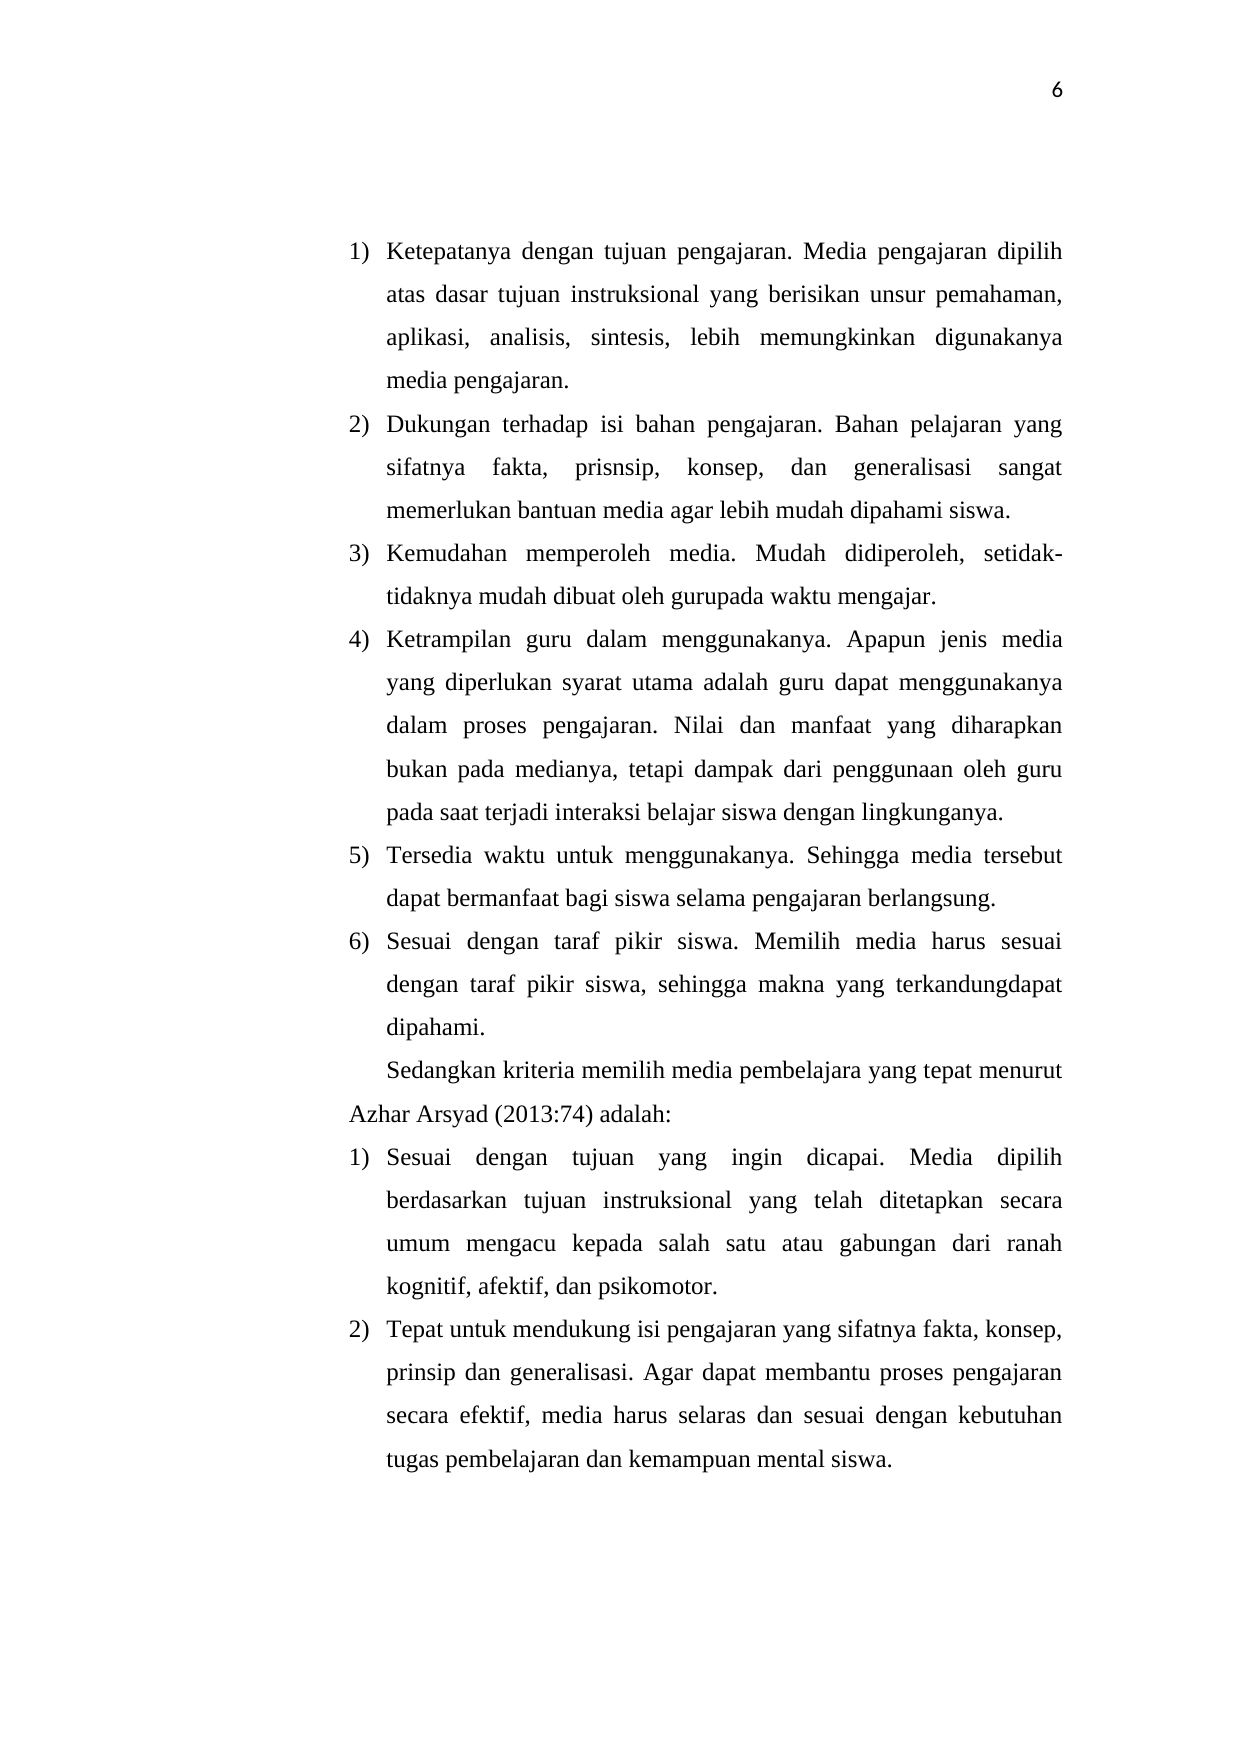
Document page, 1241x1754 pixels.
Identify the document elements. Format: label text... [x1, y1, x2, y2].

list Sesuai dengan taraf pikir siswa. Memilih media harus sesuai dengan taraf pikir siswa, sehingga makna yang terkandungdapat dipahami. [349, 926, 1063, 1041]
list Sedangkan kriteria memilih media pembelajara yang tepat menurut Azhar Arsyad (2013:74) adalah: [349, 1056, 1063, 1127]
list Dukungan terhadap isi bahan pengajaran. Bahan pelajaran yang sifatnya fakta, prisnsip, konsep, dan generalisasi sangat memerlukan bantuan media agar lebih mudah dipahami siswa. [349, 409, 1063, 524]
list Ketepatanya dengan tujuan pengajaran. Media pengajaran dipilih atas dasar tujuan instruksional yang berisikan unsur pemahaman, aplikasi, analisis, sintesis, lebih memungkinkan digunakanya media pengajaran. [349, 236, 1063, 394]
list Kemudahan memperoleh media. Mudah didiperoleh, setidak-tidaknya mudah dibuat oleh gurupada waktu mengajar. [349, 538, 1063, 610]
list Ketrampilan guru dalam menggunakanya. Apapun jenis media yang diperlukan syarat utama adalah guru dapat menggunakanya dalam proses pengajaran. Nilai dan manfaat yang diharapkan bukan pada medianya, tetapi dampak dari penggunaan oleh guru pada saat terjadi interaksi belajar siswa dengan lingkunganya. [349, 624, 1063, 826]
list Sesuai dengan tujuan yang ingin dicapai. Media dipilih berdasarkan tujuan instruksional yang telah ditetapkan secara umum mengacu kepada salah satu atau gabungan dari ranah kognitif, afektif, dan psikomotor. [349, 1142, 1063, 1300]
list Tepat untuk mendukung isi pengajaran yang sifatnya fakta, konsep, prinsip dan generalisasi. Agar dapat membantu proses pengajaran secara efektif, media harus selaras dan sesuai dengan kebutuhan tugas pembelajaran dan kemampuan mental siswa. [349, 1314, 1063, 1472]
list Tersedia waktu untuk menggunakanya. Sehingga media tersebut dapat bermanfaat bagi siswa selama pengajaran berlangsung. [349, 840, 1063, 912]
